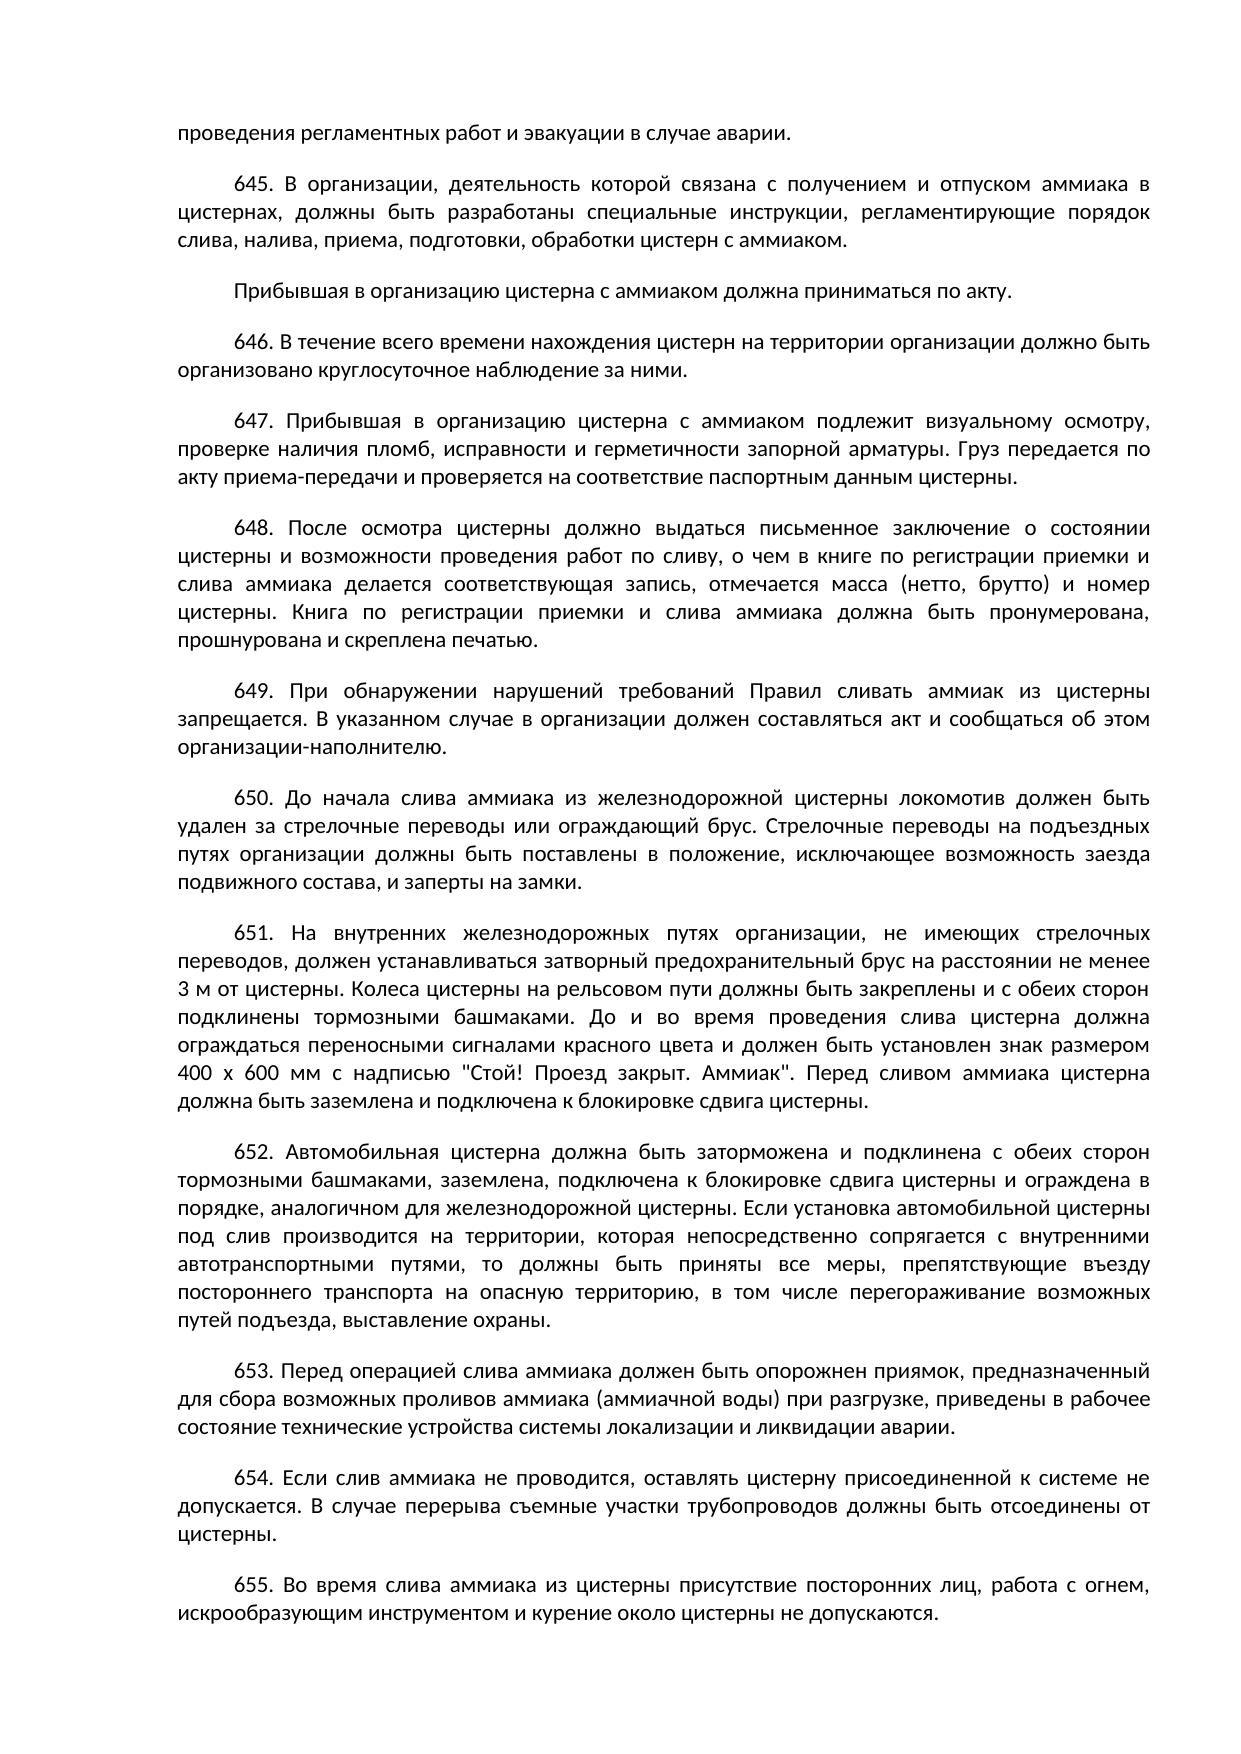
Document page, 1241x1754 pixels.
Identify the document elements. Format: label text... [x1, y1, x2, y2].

text 651. На внутренних железнодорожных путях организации, не имеющих стрелочных переводов, должен устанавливаться затворный предохранительный брус на расстоянии не менее 3 м от цистерны. Колеса цистерны на рельсовом пути должны быть закреплены и с обеих сторон подклинены тормозными башмаками. До и во время проведения слива цистерна должна ограждаться переносными сигналами красного цвета и должен быть установлен знак размером 400 x 600 мм с надписью "Стой! Проезд закрыт. Аммиак". Перед сливом аммиака цистерна должна быть заземлена и подключена к блокировке сдвига цистерны. [177, 918, 1152, 1114]
text 647. Прибывшая в организацию цистерна с аммиаком подлежит визуальному осмотру, проверке наличия пломб, исправности и герметичности запорной арматуры. Груз передается по акту приема-передачи и проверяется на соответствие паспортным данным цистерны. [177, 406, 1152, 490]
text 645. В организации, деятельность которой связана с получением и отпуском аммиака в цистернах, должны быть разработаны специальные инструкции, регламентирующие порядок слива, налива, приема, подготовки, обработки цистерн с аммиаком. [177, 169, 1152, 253]
text 653. Перед операцией слива аммиака должен быть опорожнен приямок, предназначенный для сбора возможных проливов аммиака (аммиачной воды) при разгрузке, приведены в рабочее состояние технические устройства системы локализации и ликвидации аварии. [177, 1356, 1152, 1440]
text Прибывшая в организацию цистерна с аммиаком должна приниматься по акту. [177, 276, 1152, 304]
text 649. При обнаружении нарушений требований Правил сливать аммиак из цистерны запрещается. В указанном случае в организации должен составляться акт и сообщаться об этом организации-наполнителю. [177, 676, 1152, 760]
text 650. До начала слива аммиака из железнодорожной цистерны локомотив должен быть удален за стрелочные переводы или ограждающий брус. Стрелочные переводы на подъездных путях организации должны быть поставлены в положение, исключающее возможность заезда подвижного состава, и заперты на замки. [177, 783, 1152, 895]
text 648. После осмотра цистерны должно выдаться письменное заключение о состоянии цистерны и возможности проведения работ по сливу, о чем в книге по регистрации приемки и слива аммиака делается соответствующая запись, отмечается масса (нетто, брутто) и номер цистерны. Книга по регистрации приемки и слива аммиака должна быть пронумерована, прошнурована и скреплена печатью. [177, 513, 1152, 653]
text 654. Если слив аммиака не проводится, оставлять цистерну присоединенной к системе не допускается. В случае перерыва съемные участки трубопроводов должны быть отсоединены от цистерны. [177, 1463, 1152, 1547]
text 652. Автомобильная цистерна должна быть заторможена и подклинена с обеих сторон тормозными башмаками, заземлена, подключена к блокировке сдвига цистерны и ограждена в порядке, аналогичном для железнодорожной цистерны. Если установка автомобильной цистерны под слив производится на территории, которая непосредственно сопрягается с внутренними автотранспортными путями, то должны быть приняты все меры, препятствующие въезду постороннего транспорта на опасную территорию, в том числе перегораживание возможных путей подъезда, выставление охраны. [177, 1137, 1152, 1333]
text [177, 118, 1152, 146]
text 655. Во время слива аммиака из цистерны присутствие посторонних лиц, работа с огнем, искрообразующим инструментом и курение около цистерны не допускаются. [177, 1570, 1152, 1626]
text 646. В течение всего времени нахождения цистерн на территории организации должно быть организовано круглосуточное наблюдение за ними. [177, 327, 1152, 383]
